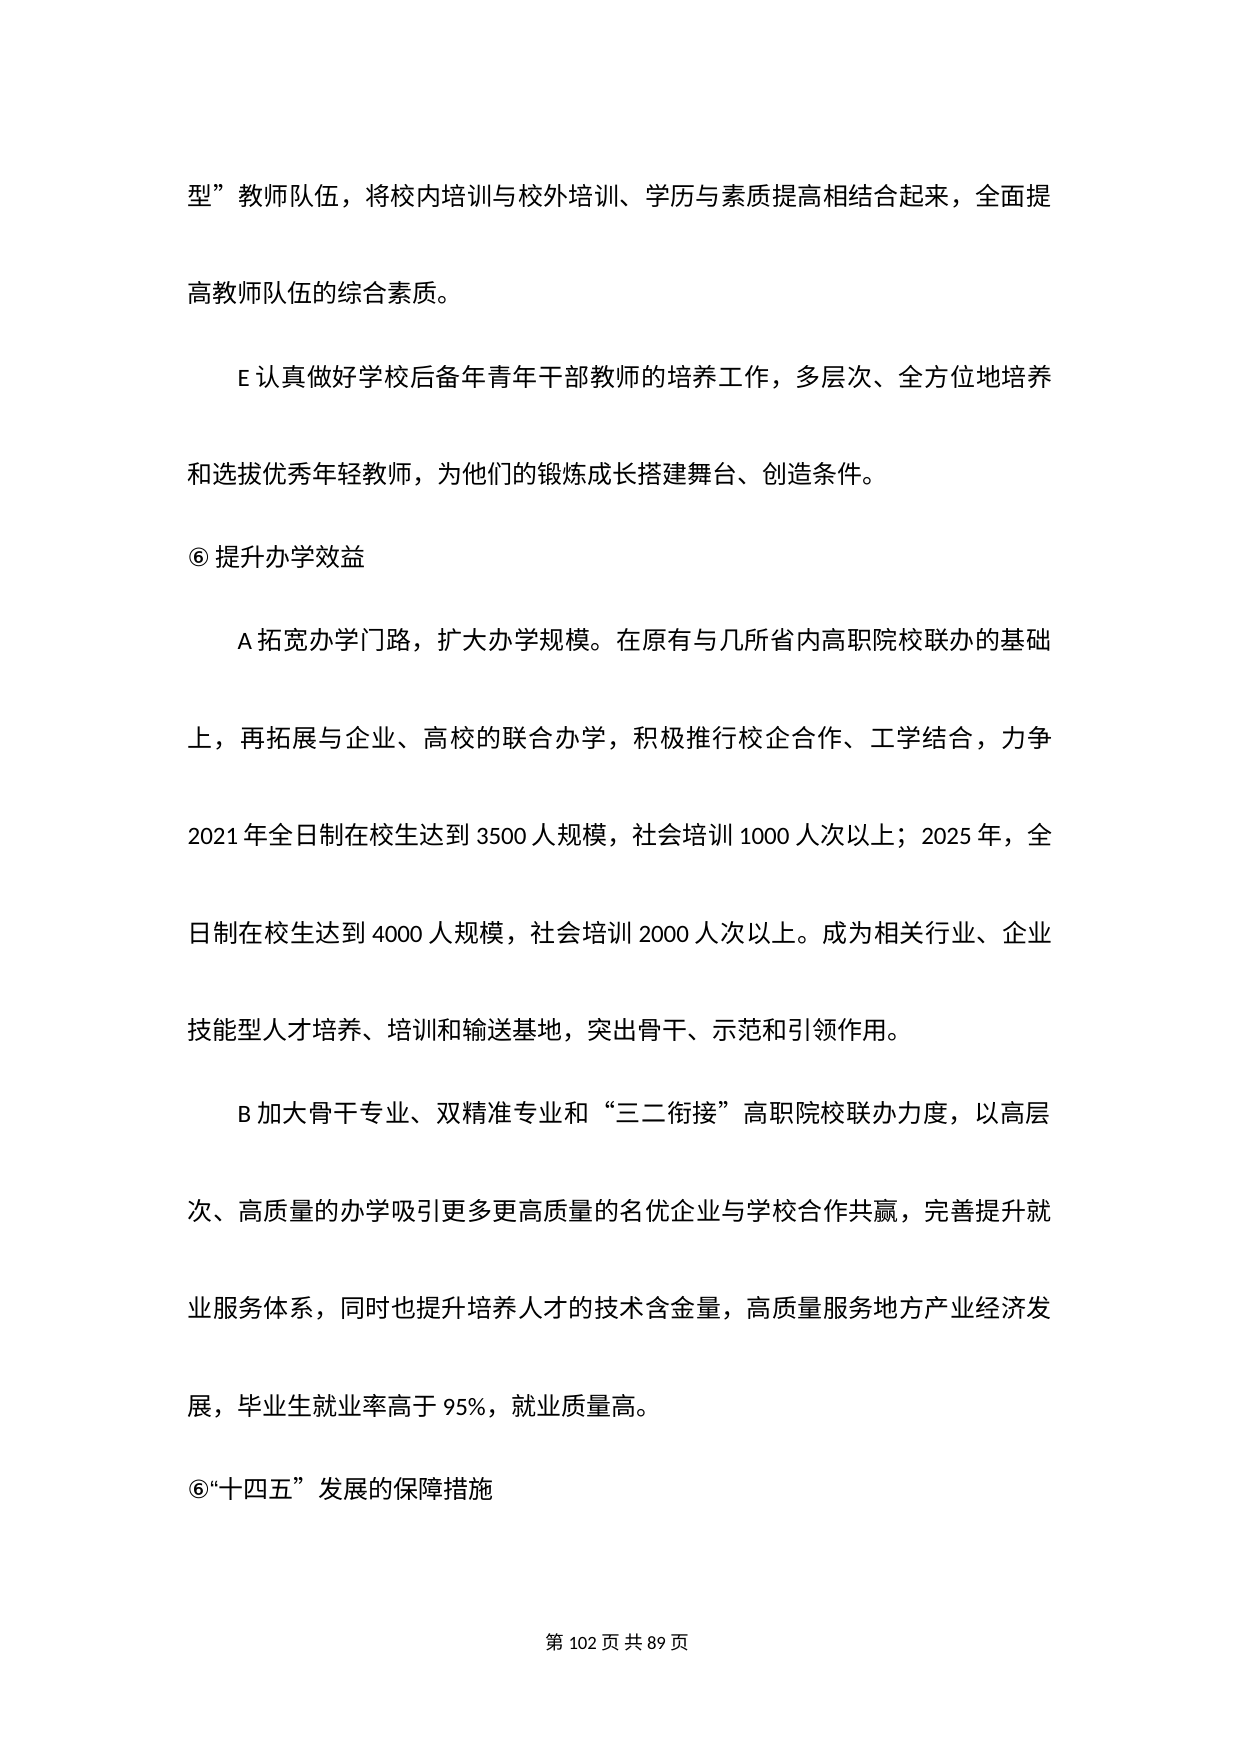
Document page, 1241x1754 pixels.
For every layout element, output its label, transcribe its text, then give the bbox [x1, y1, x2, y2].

subtitle E认真做好学校后备年青年干部教师的培养工作，多层次、全方位地培养和选拔优秀年轻教师，为他们的锻炼成长搭建舞台、创造条件。 [187, 343, 1053, 505]
subtitle A拓宽办学门路，扩大办学规模。在原有与几所省内高职院校联办的基础上，再拓展与企业、高校的联合办学，积极推行校企合作、工学结合，力争2021年全日制在校生达到3500人规模，社会培训1000人次以上；2025年，全日制在校生达到4000人规模，社会培训2000人次以上。成为相关行业、企业技能型人才培养、培训和输送基地，突出骨干、示范和引领作用。 [187, 606, 1053, 1061]
subtitle ⑥“十四五”发展的保障措施 [187, 1455, 1053, 1520]
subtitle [187, 162, 1053, 324]
subtitle B加大骨干专业、双精准专业和“三二衔接”高职院校联办力度，以高层次、高质量的办学吸引更多更高质量的名优企业与学校合作共赢，完善提升就业服务体系，同时也提升培养人才的技术含金量，高质量服务地方产业经济发展，毕业生就业率高于95%，就业质量高。 [187, 1079, 1053, 1437]
subtitle ⑥提升办学效益 [187, 523, 1053, 588]
